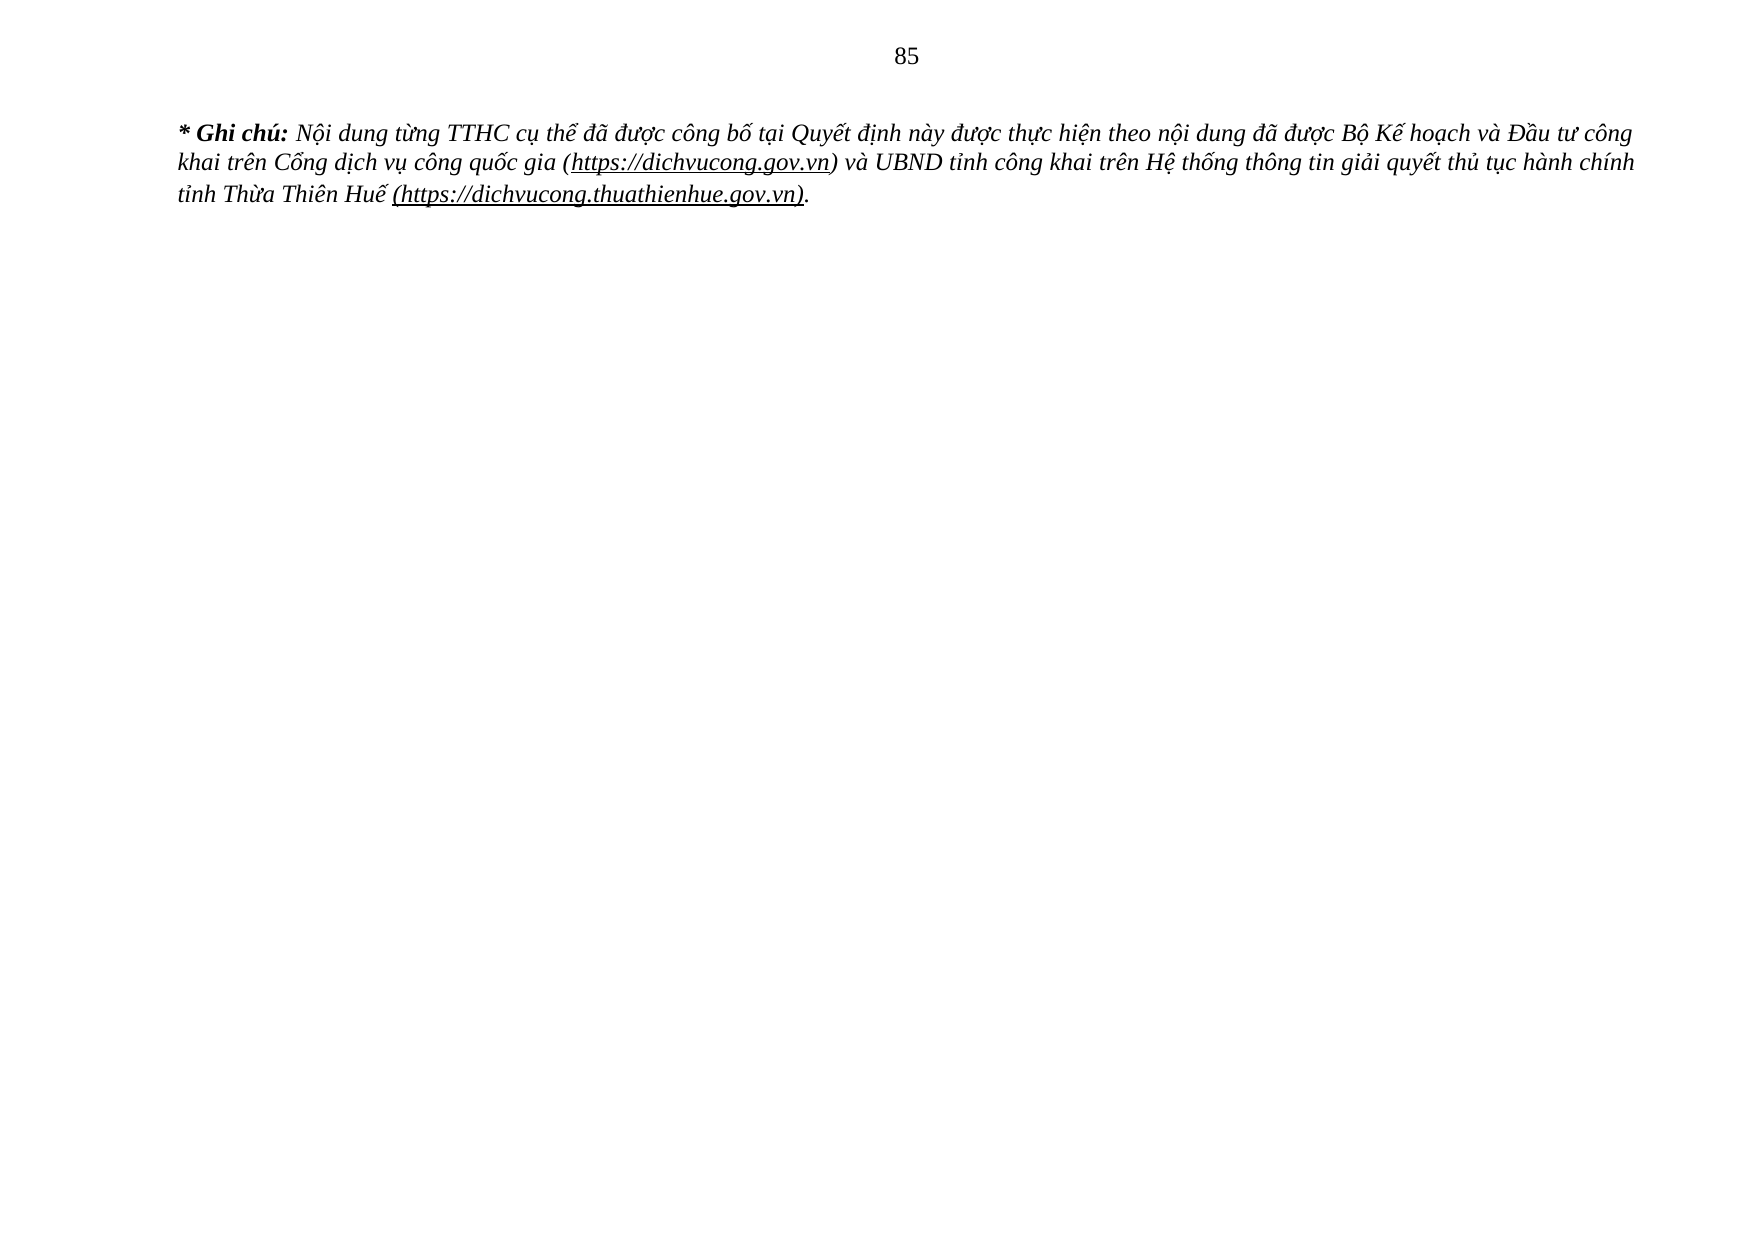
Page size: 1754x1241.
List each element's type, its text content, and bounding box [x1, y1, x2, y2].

text * Ghi chú: Nội dung từng TTHC cụ thể đã được công bố tại Quyết định này được thực hiện theo nội dung đã được Bộ Kế hoạch và Đầu tư công khai trên Cổng dịch vụ công quốc gia (https://dichvucong.gov.vn) và UBND tỉnh công khai trên Hệ thống thông tin giải quyết thủ tục hành chính tỉnh Thừa Thiên Huế (https://dichvucong.thuathienhue.gov.vn). [177, 174, 1636, 209]
